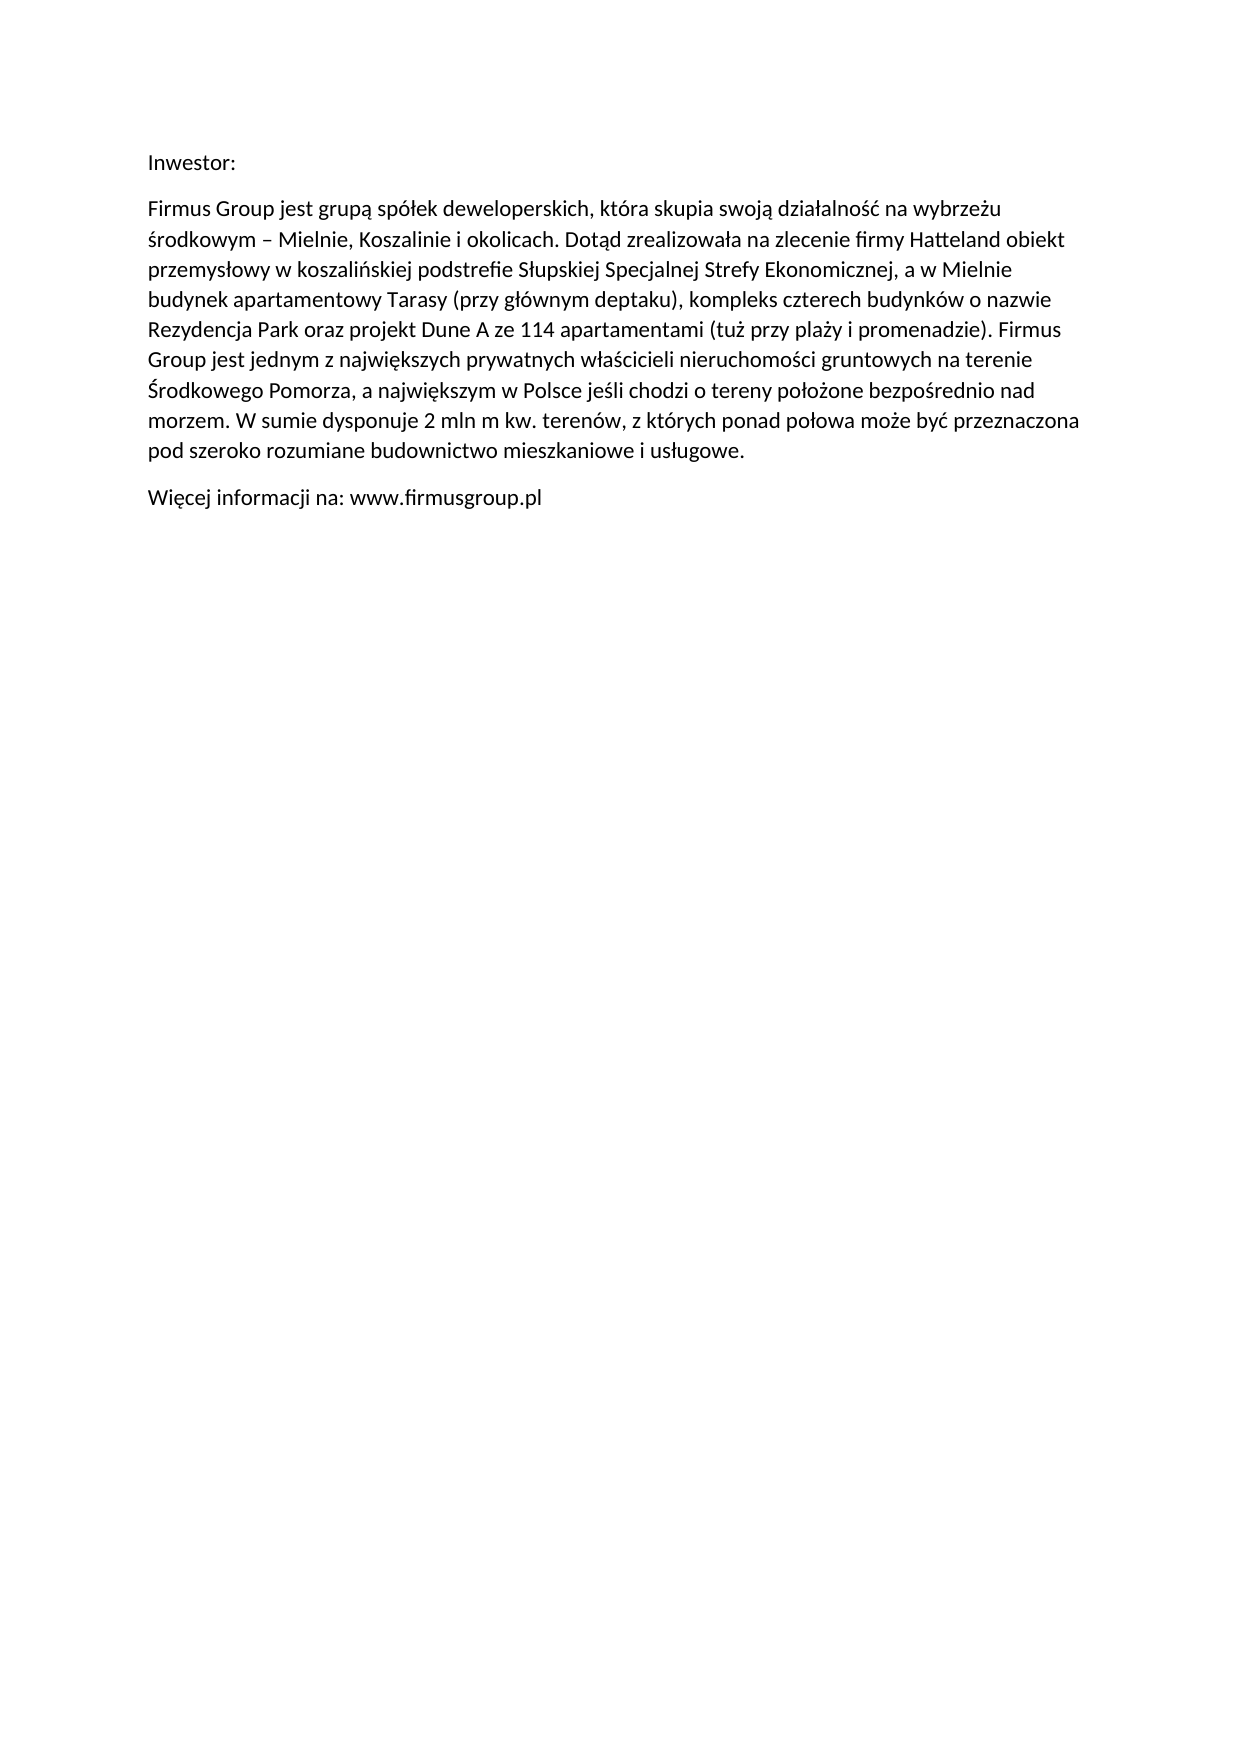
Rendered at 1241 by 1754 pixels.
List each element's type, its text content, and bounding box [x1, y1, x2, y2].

text Inwestor: [148, 148, 1093, 176]
text Firmus Group jest grupą spółek deweloperskich, która skupia swoją działalność na wybrzeżu środkowym – Mielnie, Koszalinie i okolicach. Dotąd zrealizowała na zlecenie firmy Hatteland obiekt przemysłowy w koszalińskiej podstrefie Słupskiej Specjalnej Strefy Ekonomicznej, a w Mielnie budynek apartamentowy Tarasy (przy głównym deptaku), kompleks czterech budynków o nazwie Rezydencja Park oraz projekt Dune A ze 114 apartamentami (tuż przy plaży i promenadzie). Firmus Group jest jednym z największych prywatnych właścicieli nieruchomości gruntowych na terenie Środkowego Pomorza, a największym w Polsce jeśli chodzi o tereny położone bezpośrednio nad morzem. W sumie dysponuje 2 mln m kw. terenów, z których ponad połowa może być przeznaczona pod szeroko rozumiane budownictwo mieszkaniowe i usługowe. [148, 194, 1093, 464]
text Więcej informacji na: www.firmusgroup.pl [148, 483, 1093, 511]
